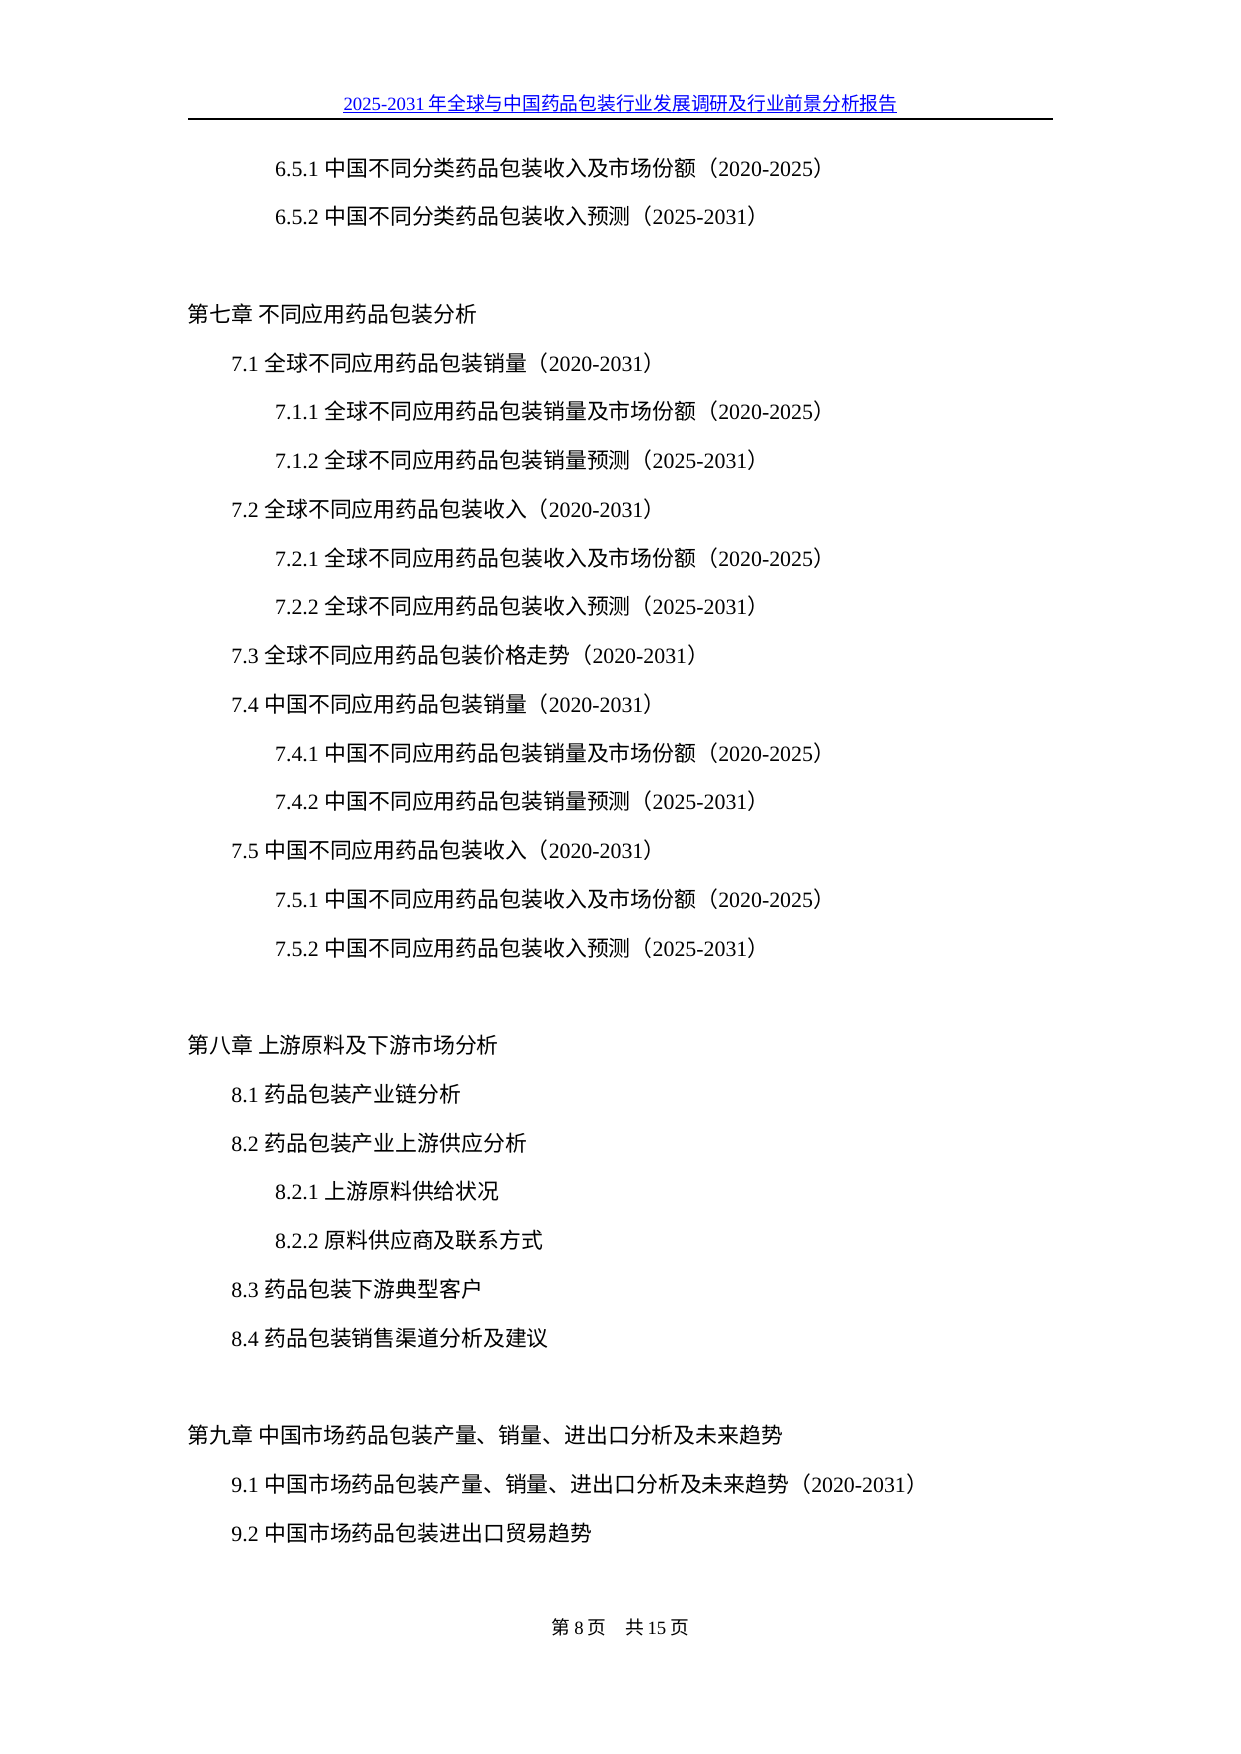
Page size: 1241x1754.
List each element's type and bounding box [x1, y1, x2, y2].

text [187, 150, 1053, 1548]
